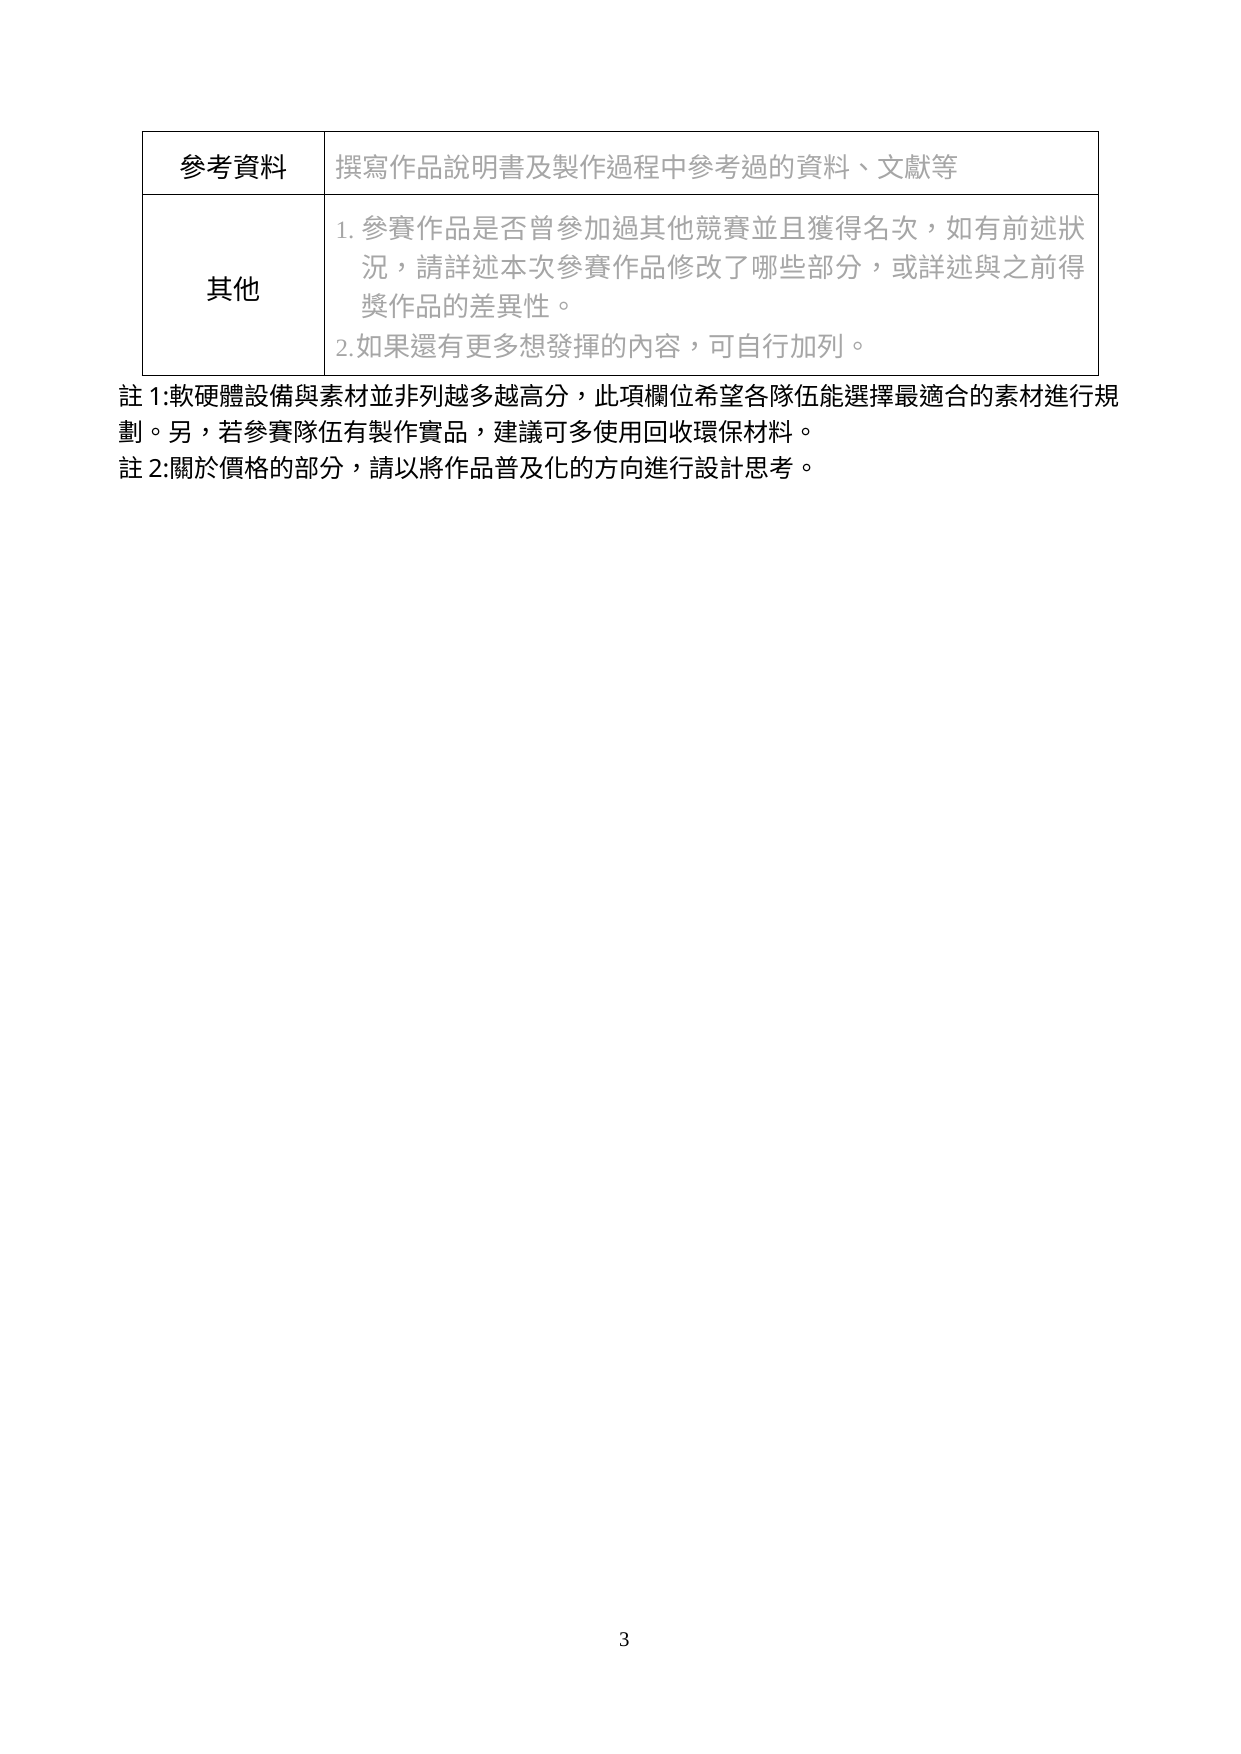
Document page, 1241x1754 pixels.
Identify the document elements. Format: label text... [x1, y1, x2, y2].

text 註2:關於價格的部分，請以將作品普及化的方向進行設計思考。 [118, 448, 1122, 485]
text 註1:軟硬體設備與素材並非列越多越高分，此項欄位希望各隊伍能選擇最適合的素材進行規劃。另，若參賽隊伍有製作實品，建議可多使用回收環保材料。 [118, 376, 1122, 448]
table_cell 參賽作品是否曾參加過其他競賽並且獲得名次，如有前述狀況，請詳述本次參賽作品修改了哪些部分，或詳述與之前得獎作品的差異性。 如果還有更多想發揮的內容，可自行加列。 [325, 195, 1098, 375]
table_cell 撰寫作品說明書及製作過程中參考過的資料、文獻等 [325, 132, 1098, 194]
table_cell 其他 [143, 195, 324, 375]
table_cell 參考資料 [143, 132, 324, 194]
